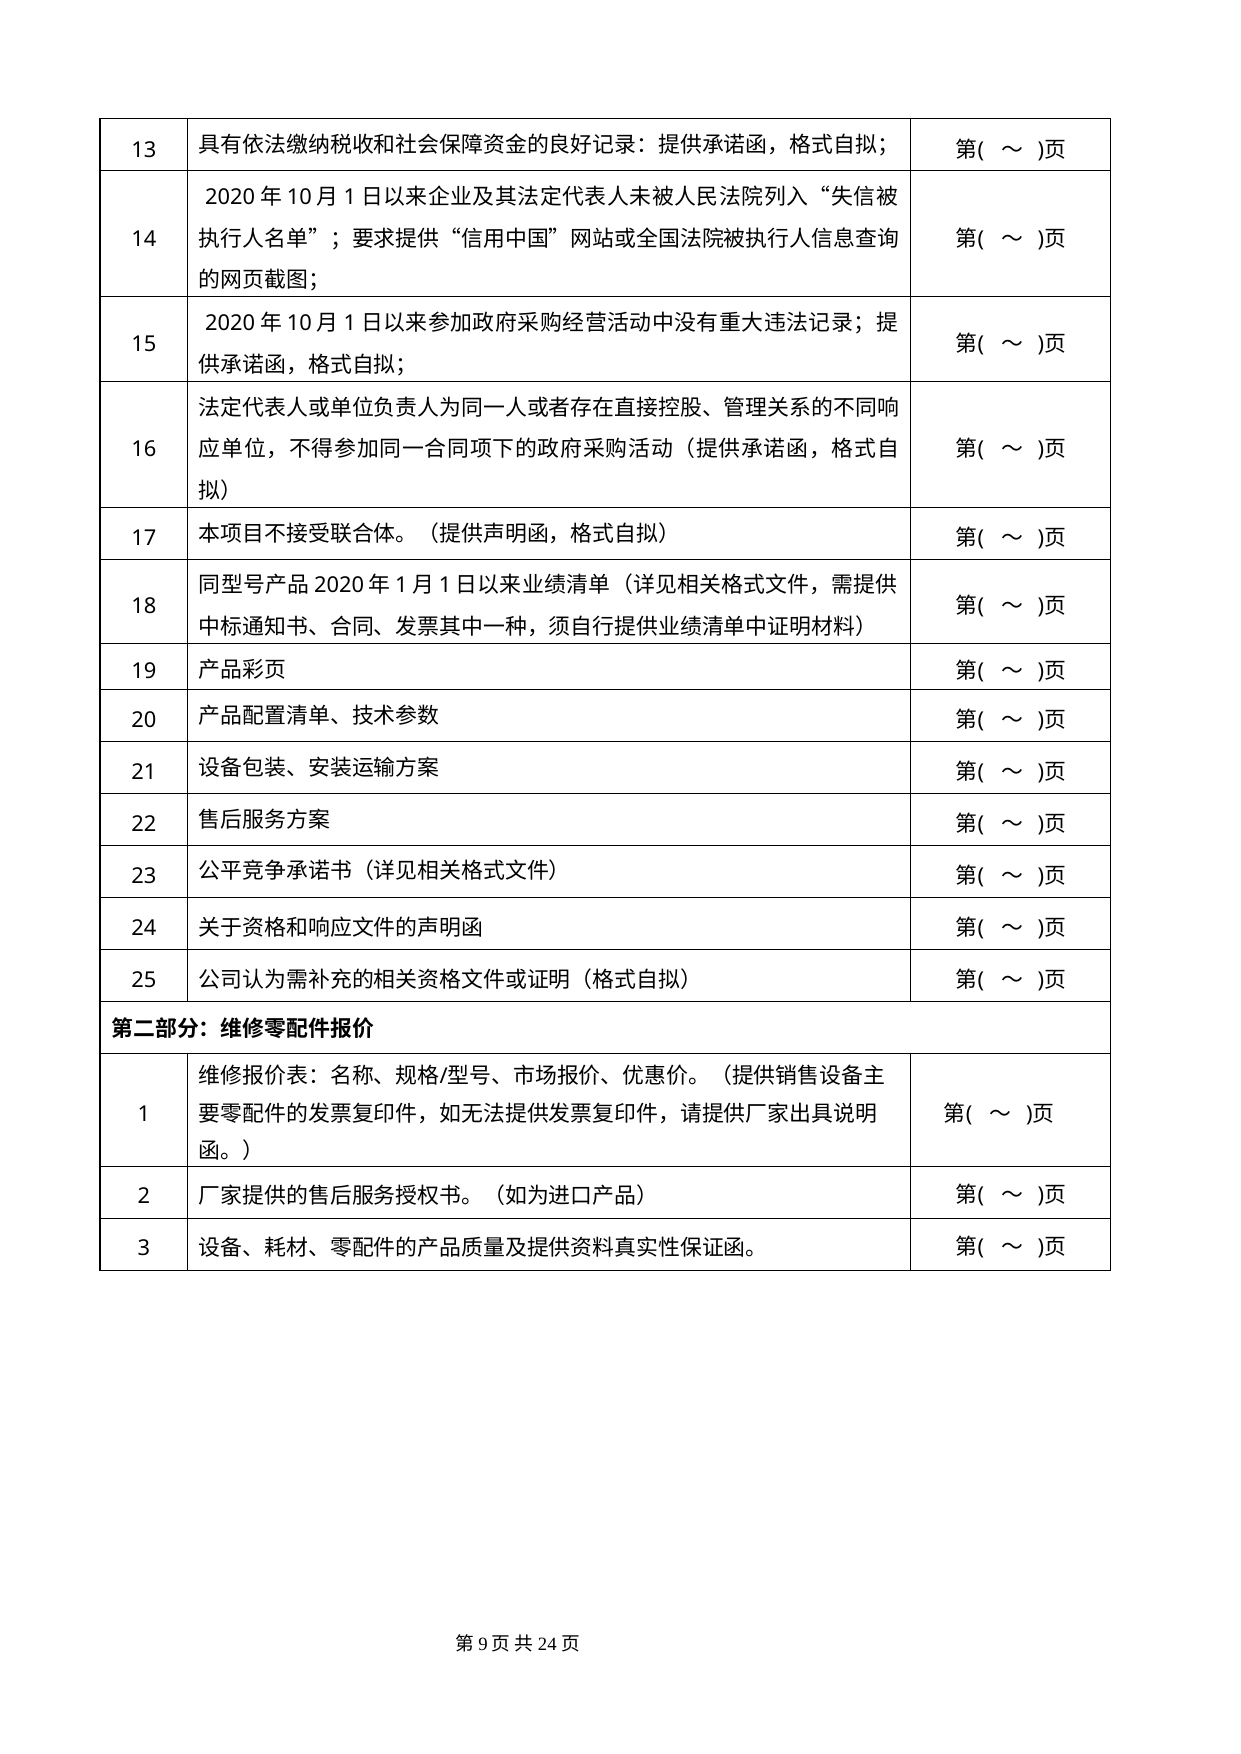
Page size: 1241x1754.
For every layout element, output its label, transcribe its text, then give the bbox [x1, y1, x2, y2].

table_cell 具有依法缴纳税收和社会保障资金的良好记录：提供承诺函，格式自拟； [188, 119, 910, 170]
table_cell 19 [101, 644, 187, 689]
table_cell 第( ～ )页 [911, 508, 1110, 558]
table_cell 2020年10月1日以来企业及其法定代表人未被人民法院列入“失信被执行人名单”；要求提供“信用中国”网站或全国法院被执行人信息查询的网页截图； [188, 171, 910, 296]
table_cell 公司认为需补充的相关资格文件或证明（格式自拟） [188, 950, 910, 1001]
table_cell 3 [101, 1219, 187, 1270]
table_cell 厂家提供的售后服务授权书。（如为进口产品） [188, 1167, 910, 1218]
table_cell 第( ～ )页 [911, 171, 1110, 296]
table_cell 售后服务方案 [188, 794, 910, 844]
table_cell 设备、耗材、零配件的产品质量及提供资料真实性保证函。 [188, 1219, 910, 1270]
table_cell 22 [101, 794, 187, 844]
table_cell 关于资格和响应文件的声明函 [188, 898, 910, 948]
table_cell 21 [101, 742, 187, 793]
table_cell 同型号产品2020年1月1日以来业绩清单（详见相关格式文件，需提供中标通知书、合同、发票其中一种，须自行提供业绩清单中证明材料） [188, 560, 910, 643]
table_cell 第( ～ )页 [911, 898, 1110, 948]
table_cell 公平竞争承诺书（详见相关格式文件） [188, 846, 910, 897]
table_cell 17 [101, 508, 187, 558]
table_cell 第( ～ )页 [911, 382, 1110, 507]
table_cell 第( ～ )页 [911, 1167, 1110, 1218]
table_cell 18 [101, 560, 187, 643]
table_cell 24 [101, 898, 187, 948]
table_cell 第( ～ )页 [911, 690, 1110, 741]
table_cell 第二部分：维修零配件报价 [101, 1002, 1110, 1052]
table_cell 第( ～ )页 [911, 644, 1110, 689]
table_cell 第( ～ )页 [911, 560, 1110, 643]
table_cell 16 [101, 382, 187, 507]
table_cell 第( ～ )页 [911, 950, 1110, 1001]
table_cell 15 [101, 297, 187, 381]
table_cell 2020年10月1日以来参加政府采购经营活动中没有重大违法记录；提供承诺函，格式自拟； [188, 297, 910, 381]
table_cell 23 [101, 846, 187, 897]
table_cell 1 [101, 1054, 187, 1166]
table_cell 第( ～ )页 [911, 1054, 1110, 1166]
table_cell 第( ～ )页 [911, 846, 1110, 897]
table_cell 第( ～ )页 [911, 742, 1110, 793]
table_cell 13 [101, 119, 187, 170]
table_cell 本项目不接受联合体。（提供声明函，格式自拟） [188, 508, 910, 558]
table_cell 第( ～ )页 [911, 794, 1110, 844]
table_cell 设备包装、安装运输方案 [188, 742, 910, 793]
table_cell 法定代表人或单位负责人为同一人或者存在直接控股、管理关系的不同响应单位，不得参加同一合同项下的政府采购活动（提供承诺函，格式自拟） [188, 382, 910, 507]
table_cell 维修报价表：名称、规格/型号、市场报价、优惠价。（提供销售设备主要零配件的发票复印件，如无法提供发票复印件，请提供厂家出具说明函。） [188, 1054, 910, 1166]
table_cell 第( ～ )页 [911, 119, 1110, 170]
table_cell 14 [101, 171, 187, 296]
table_cell 产品配置清单、技术参数 [188, 690, 910, 741]
table_cell 2 [101, 1167, 187, 1218]
table_cell 25 [101, 950, 187, 1001]
table_cell 产品彩页 [188, 644, 910, 689]
table_cell 第( ～ )页 [911, 297, 1110, 381]
table_cell 20 [101, 690, 187, 741]
table_cell 第( ～ )页 [911, 1219, 1110, 1270]
